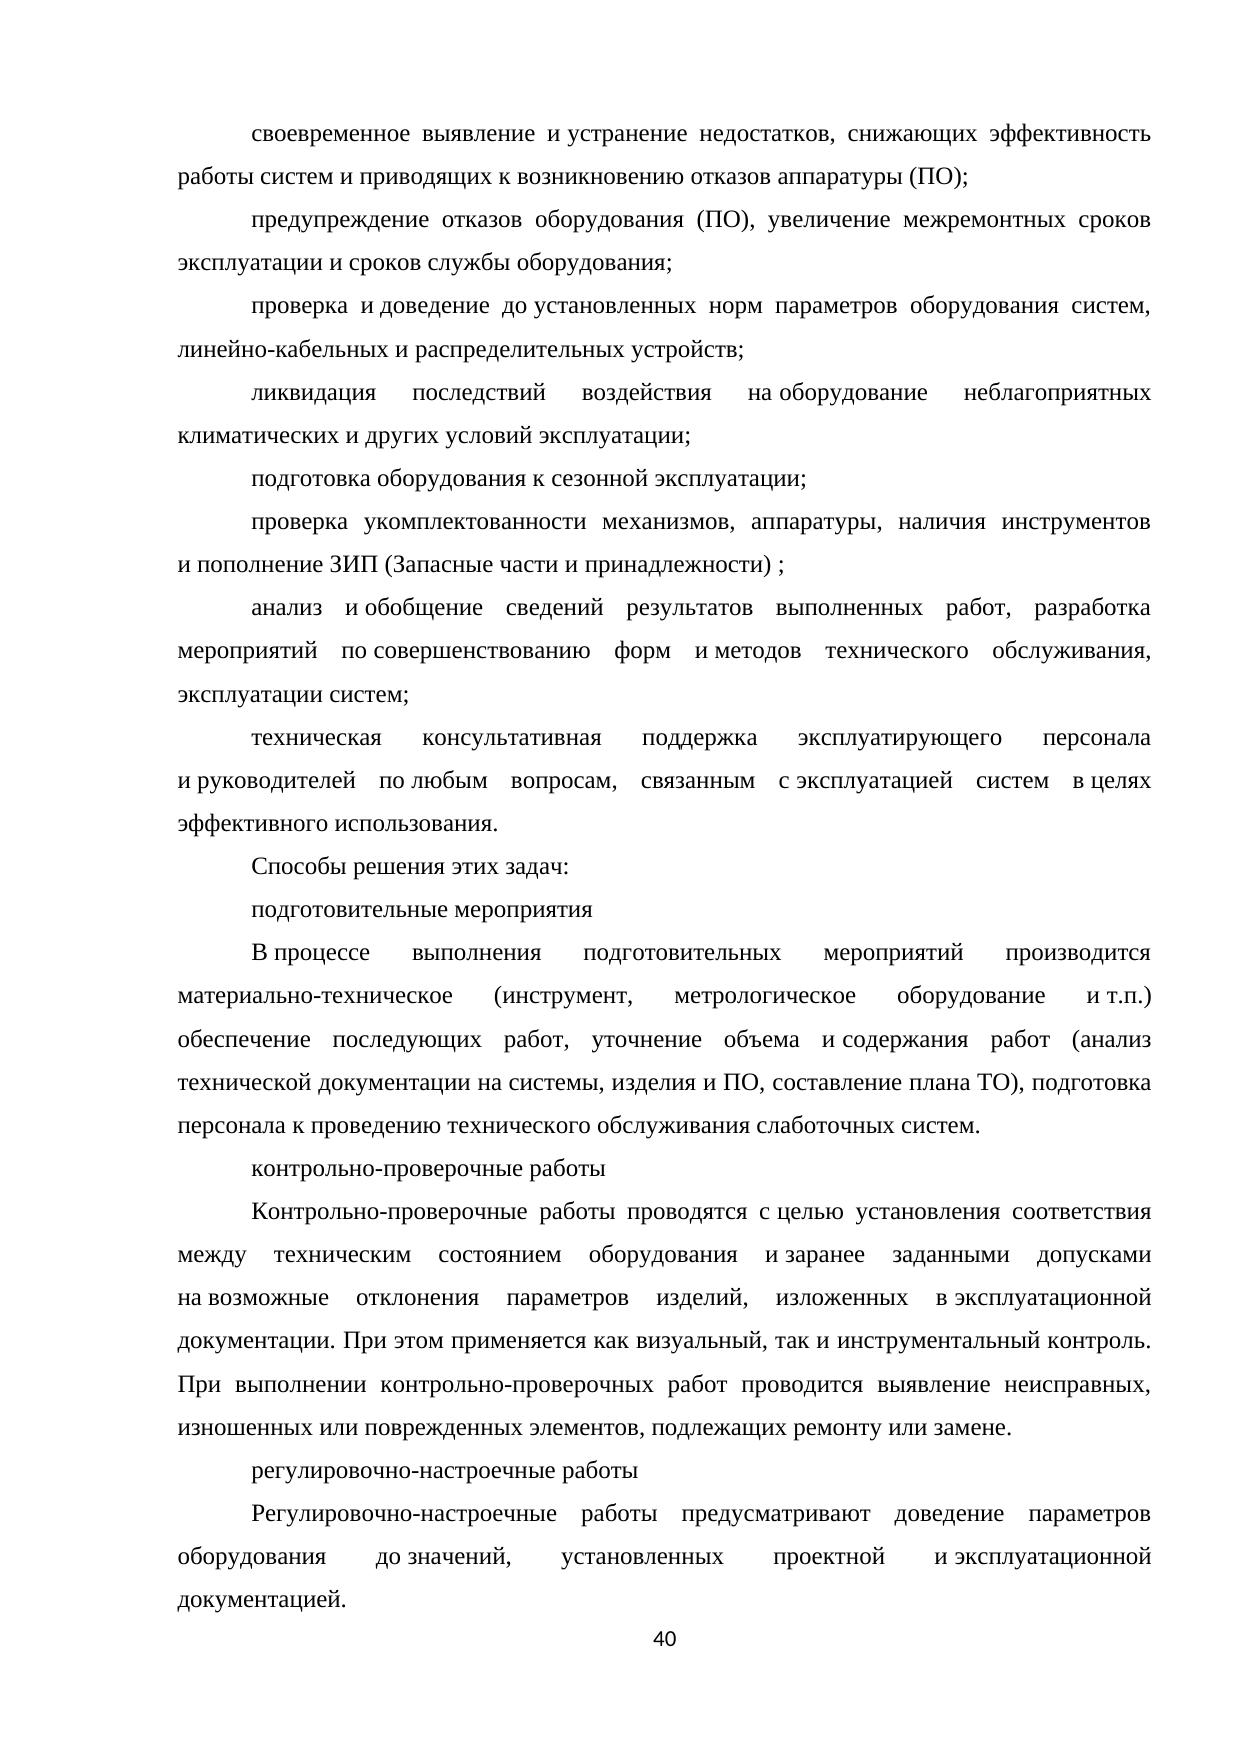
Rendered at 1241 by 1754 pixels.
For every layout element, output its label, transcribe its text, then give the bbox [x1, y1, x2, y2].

text предупреждение отказов оборудования (ПО), увеличение межремонтных сроков эксплуатации и сроков службы оборудования; [177, 204, 1152, 276]
text ликвидация последствий воздействия на оборудование неблагоприятных климатических и других условий эксплуатации; [177, 377, 1152, 449]
text своевременное выявление и устранение недостатков, снижающих эффективность работы систем и приводящих к возникновению отказов аппаратуры (ПО); [177, 118, 1152, 190]
text подготовительные мероприятия [177, 894, 1152, 923]
text проверка и доведение до установленных норм параметров оборудования систем, линейно-кабельных и распределительных устройств; [177, 291, 1152, 362]
text проверка укомплектованности механизмов, аппаратуры, наличия инструментов и пополнение ЗИП (Запасные части и принадлежности) ; [177, 506, 1152, 578]
text Контрольно-проверочные работы проводятся с целью установления соответствия между техническим состоянием оборудования и заранее заданными допусками на возможные отклонения параметров изделий, изложенных в эксплуатационной документации. При этом применяется как визуальный, так и инструментальный контроль. При выполнении контрольно-проверочных работ проводится выявление неисправных, изношенных или поврежденных элементов, подлежащих ремонту или замене. [177, 1196, 1152, 1441]
text Регулировочно-настроечные работы предусматривают доведение параметров оборудования до значений, установленных проектной и эксплуатационной документацией. [177, 1498, 1152, 1613]
text регулировочно-настроечные работы [177, 1455, 1152, 1484]
text техническая консультативная поддержка эксплуатирующего персонала и руководителей по любым вопросам, связанным с эксплуатацией систем в целях эффективного использования. [177, 722, 1152, 837]
text Способы решения этих задач: [177, 851, 1152, 880]
text контрольно-проверочные работы [177, 1153, 1152, 1182]
text анализ и обобщение сведений результатов выполненных работ, разработка мероприятий по совершенствованию форм и методов технического обслуживания, эксплуатации систем; [177, 592, 1152, 707]
text подготовка оборудования к сезонной эксплуатации; [177, 463, 1152, 492]
text В процессе выполнения подготовительных мероприятий производится материально-техническое (инструмент, метрологическое оборудование и т.п.) обеспечение последующих работ, уточнение объема и содержания работ (анализ технической документации на системы, изделия и ПО, составление плана ТО), подготовка персонала к проведению технического обслуживания слаботочных систем. [177, 937, 1152, 1139]
